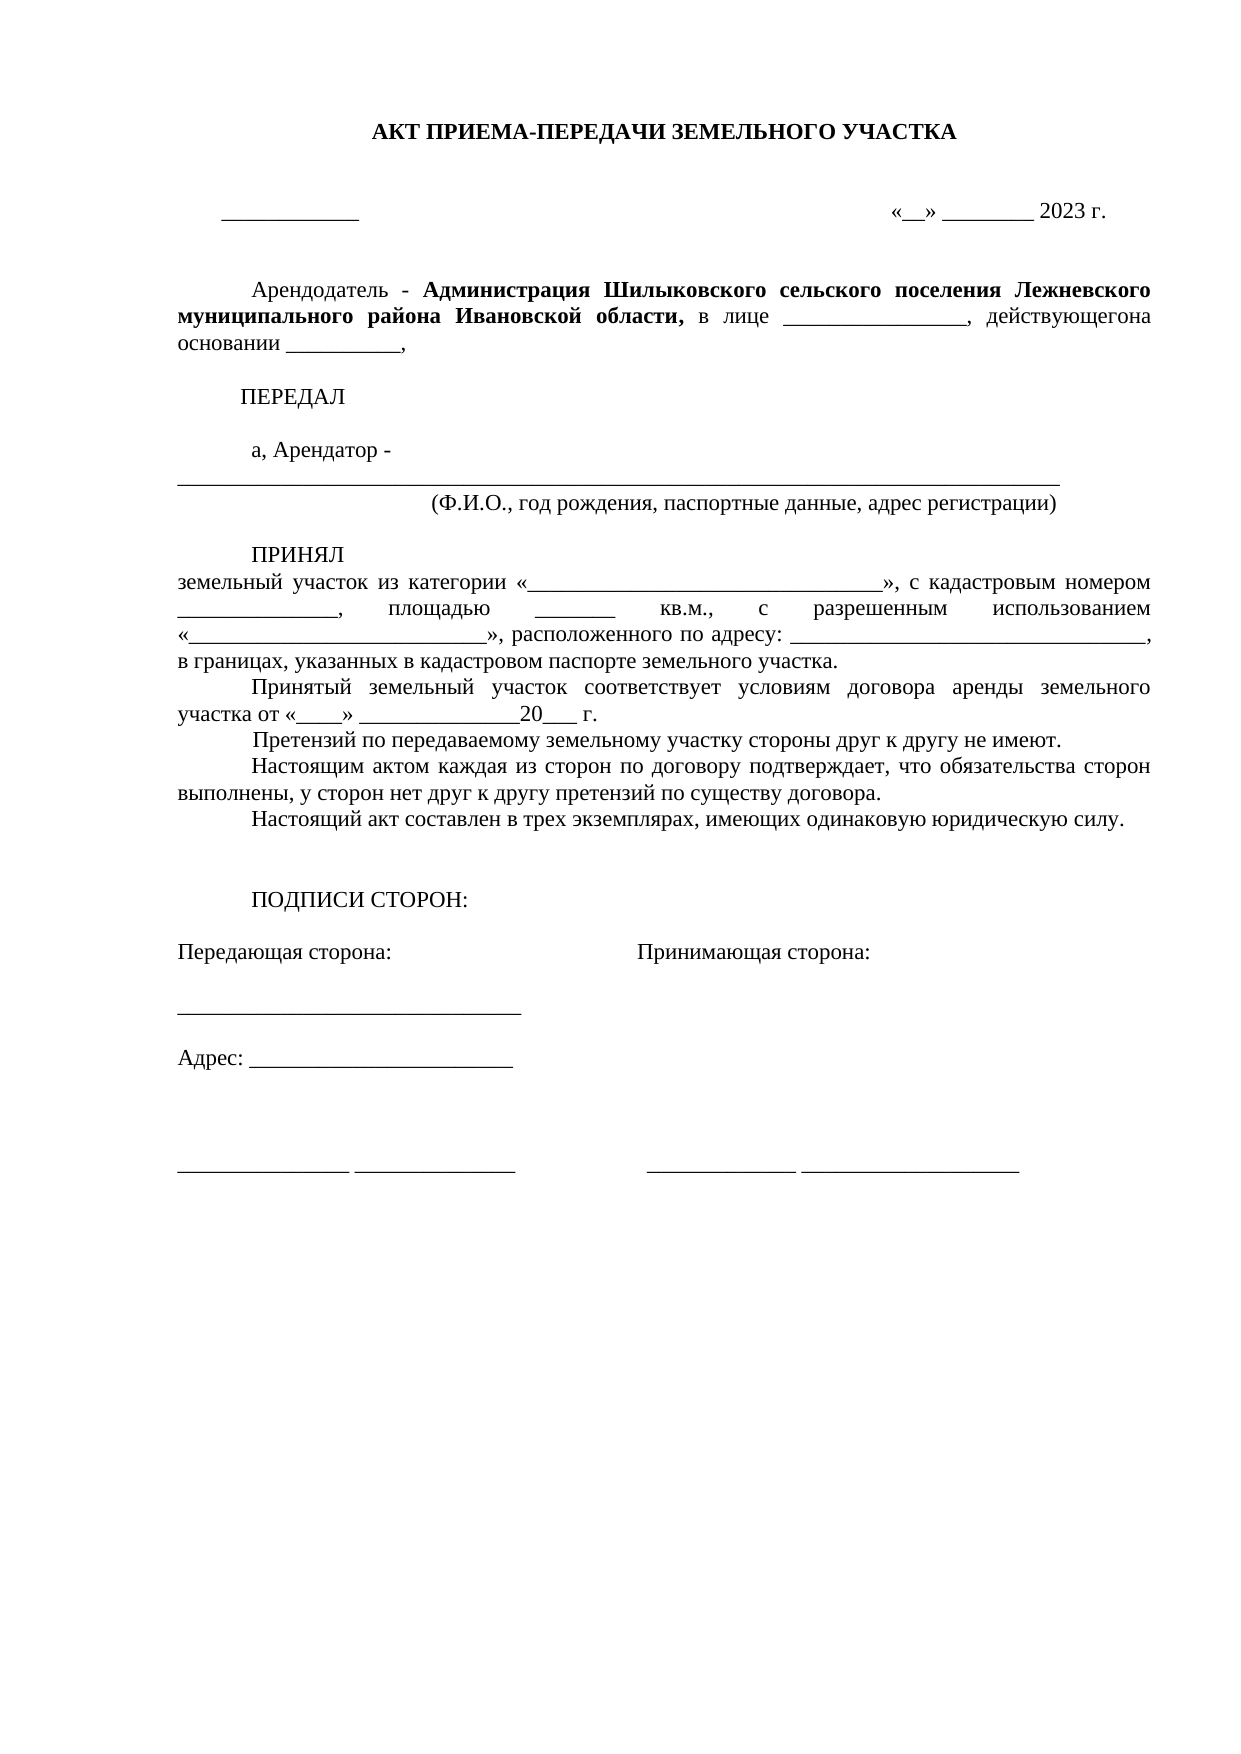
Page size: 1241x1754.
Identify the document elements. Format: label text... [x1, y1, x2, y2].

text Адрес: _______________________ [177, 1044, 1152, 1070]
text Претензий по передаваемому земельному участку стороны друг к другу не имеют. [177, 726, 1152, 752]
text Принятый земельный участок соответствует условиям договора аренды земельного участка от «____» ______________20___ г. [177, 673, 1152, 726]
text а, Арендатор - _____________________________________________________________________________ [177, 436, 1152, 489]
text АКТ ПРИЕМА-ПЕРЕДАЧИ ЗЕМЕЛЬНОГО УЧАСТКА [177, 118, 1152, 144]
text ПРИНЯЛ [177, 541, 1152, 568]
text земельный участок из категории «_______________________________», с кадастровым номером ______________, площадью _______ кв.м., с разрешенным использованием «__________________________», расположенного по адресу: _______________________________, в границах, указанных в кадастровом паспорте земельного участка. [177, 568, 1152, 673]
text Настоящий акт составлен в трех экземплярах, имеющих одинаковую юридическую силу. [177, 805, 1152, 831]
text ______________________________ [177, 991, 1152, 1017]
text ПЕРЕДАЛ [177, 383, 1152, 410]
text _______________ ______________ _____________ ___________________ [177, 1149, 1152, 1176]
text Передающая сторона: Принимающая сторона: [177, 938, 1152, 991]
text Арендодатель - Администрация Шилыковского сельского поселения Лежневского муниципального района Ивановской области, в лице ________________, действующегона основании __________, [177, 276, 1152, 355]
text ____________ «__» ________ 2023 г. [177, 197, 1152, 223]
text (Ф.И.О., год рождения, паспортные данные, адрес регистрации) [177, 489, 1152, 515]
text Настоящим актом каждая из сторон по договору подтверждает, что обязательства сторон выполнены, у сторон нет друг к другу претензий по существу договора. [177, 752, 1152, 805]
text ПОДПИСИ СТОРОН: [177, 886, 1152, 912]
